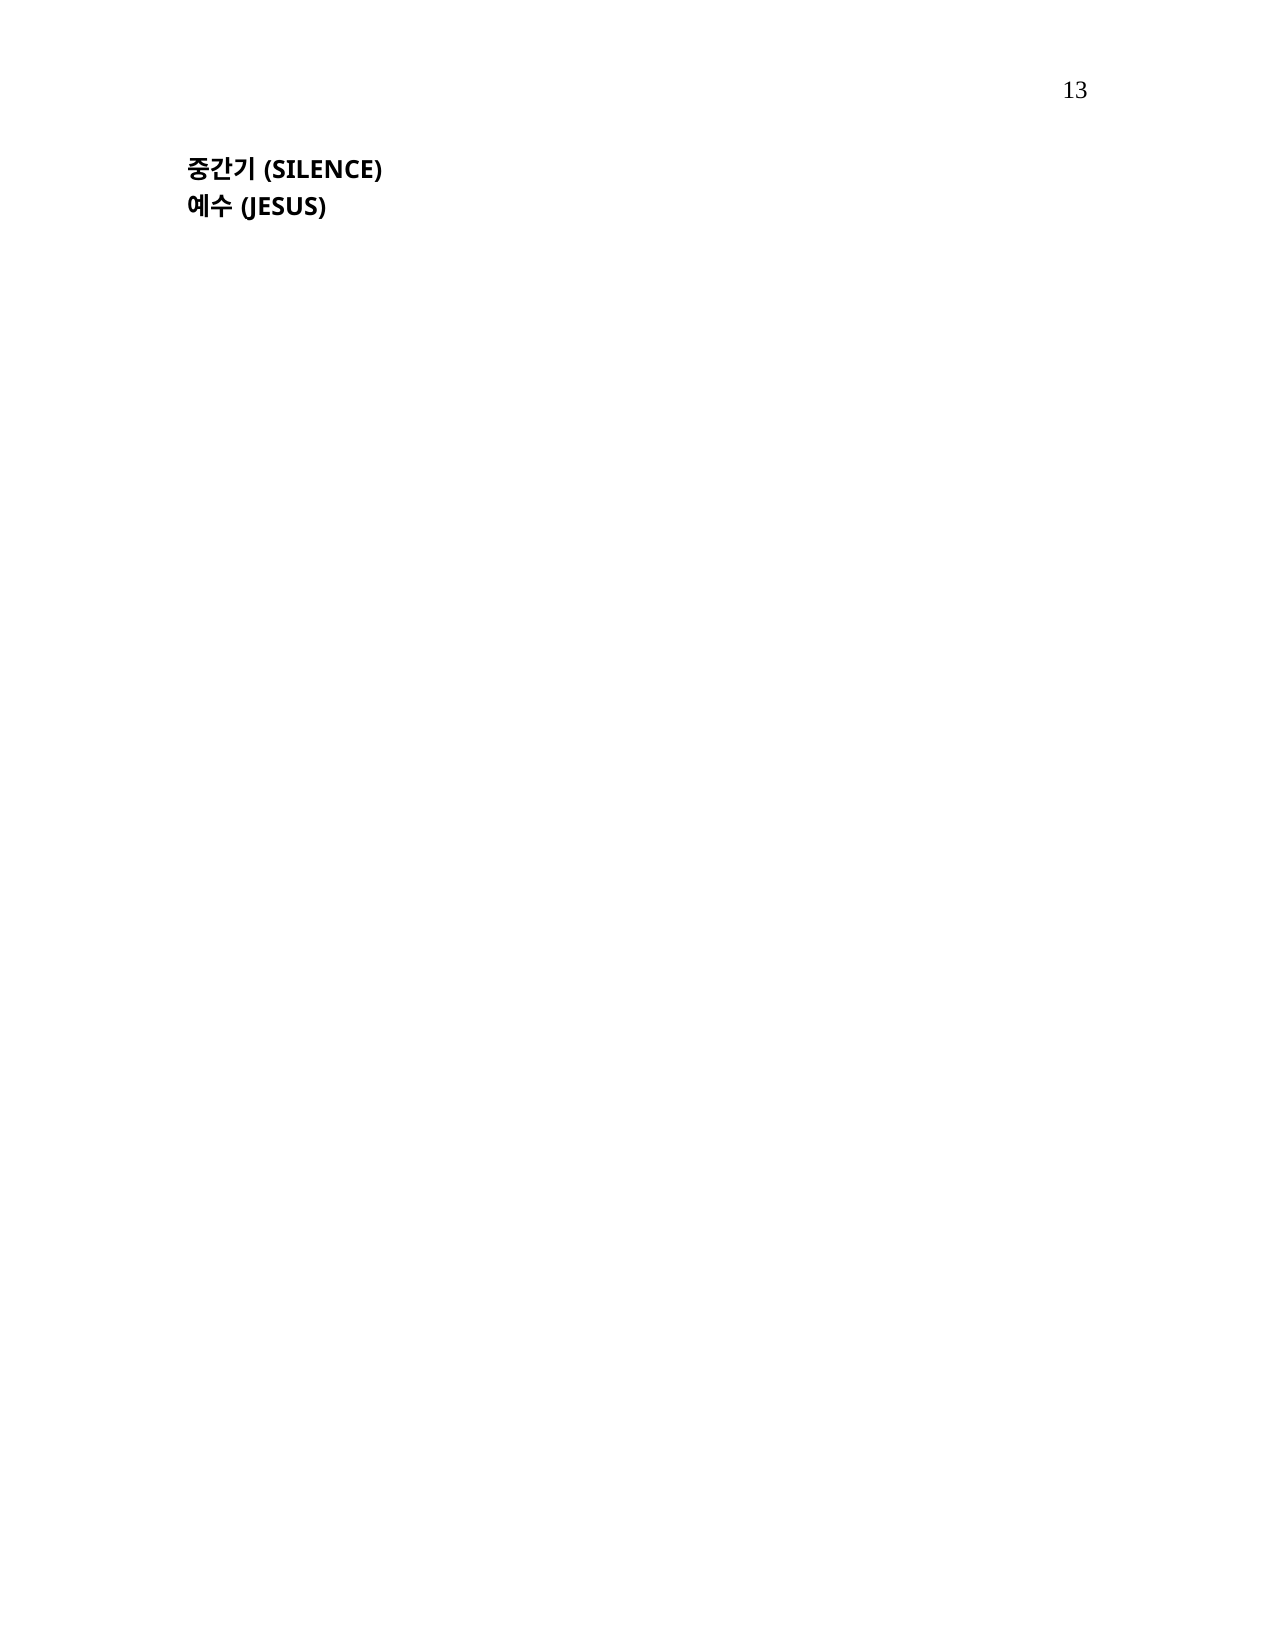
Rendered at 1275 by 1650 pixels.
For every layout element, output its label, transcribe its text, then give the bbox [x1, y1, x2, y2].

text 예수 (JESUS) [187, 186, 1087, 222]
subtitle 중간기 (SILENCE) [187, 150, 1087, 186]
